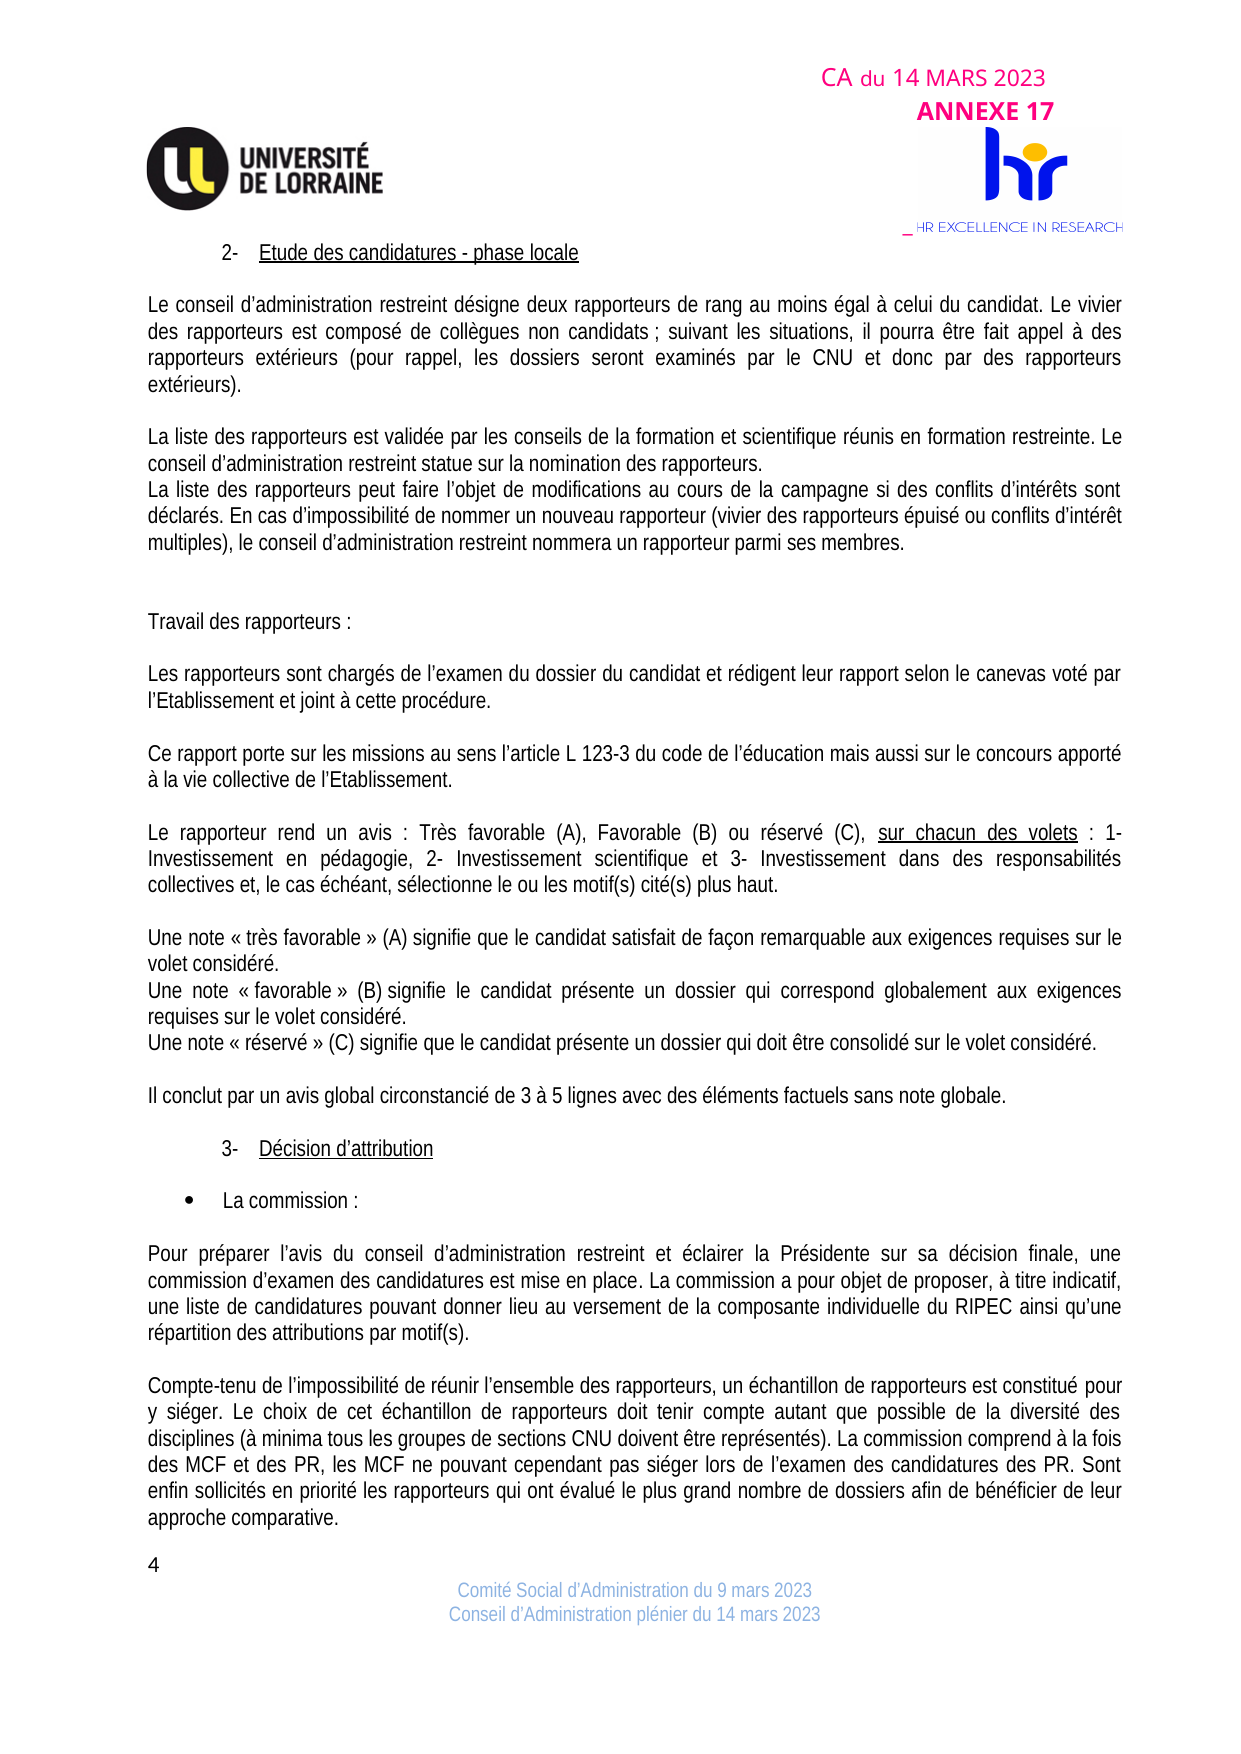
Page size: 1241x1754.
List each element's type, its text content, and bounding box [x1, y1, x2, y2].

text Les rapporteurs sont chargés de l’examen du dossier du candidat et rédigent leur rapport selon le canevas voté par l’Etablissement et joint à cette procédure. [148, 660, 1122, 713]
text Il conclut par un avis global circonstancié de 3 à 5 lignes avec des éléments factuels sans note globale. [148, 1082, 1122, 1108]
text Le conseil d’administration restreint désigne deux rapporteurs de rang au moins égal à celui du candidat. Le vivier des rapporteurs est composé de collègues non candidats ; suivant les situations, il pourra être fait appel à des rapporteurs extérieurs (pour rappel, les dossiers seront examinés par le CNU et donc par des rapporteurs extérieurs). [148, 291, 1122, 397]
text Ce rapport porte sur les missions au sens l’article L 123-3 du code de l’éducation mais aussi sur le concours apporté à la vie collective de l’Etablissement. [148, 739, 1122, 792]
text Compte-tenu de l’impossibilité de réunir l’ensemble des rapporteurs, un échantillon de rapporteurs est constitué pour y siéger. Le choix de cet échantillon de rapporteurs doit tenir compte autant que possible de la diversité des disciplines (à minima tous les groupes de sections CNU doivent être représentés). La commission comprend à la fois des MCF et des PR, les MCF ne pouvant cependant pas siéger lors de l’examen des candidatures des PR. Sont enfin sollicités en priorité les rapporteurs qui ont évalué le plus grand nombre de dossiers afin de bénéficier de leur approche comparative. [148, 1372, 1122, 1530]
text La liste des rapporteurs est validée par les conseils de la formation et scientifique réunis en formation restreinte. Le conseil d’administration restreint statue sur la nomination des rapporteurs. [148, 423, 1122, 476]
text Une note « favorable » (B) signifie le candidat présente un dossier qui correspond globalement aux exigences requises sur le volet considéré. [148, 977, 1122, 1029]
text Une note « réservé » (C) signifie que le candidat présente un dossier qui doit être consolidé sur le volet considéré. [148, 1029, 1122, 1056]
text Le rapporteur rend un avis : Très favorable (A), Favorable (B) ou réservé (C), sur chacun des volets : 1- Investissement en pédagogie, 2- Investissement scientifique et 3- Investissement dans des responsabilités collectives et, le cas échéant, sélectionne le ou les motif(s) cité(s) plus haut. [148, 818, 1122, 898]
text Pour préparer l’avis du conseil d’administration restreint et éclairer la Présidente sur sa décision finale, une commission d’examen des candidatures est mise en place. La commission a pour objet de proposer, à titre indicatif, une liste de candidatures pouvant donner lieu au versement de la composante individuelle du RIPEC ainsi qu’une répartition des attributions par motif(s). [148, 1240, 1122, 1346]
text La liste des rapporteurs peut faire l’objet de modifications au cours de la campagne si des conflits d’intérêts sont déclarés. En cas d’impossibilité de nommer un nouveau rapporteur (vivier des rapporteurs épuisé ou conflits d’intérêt multiples), le conseil d’administration restreint nommera un rapporteur parmi ses membres. [148, 476, 1122, 555]
picture [146, 127, 383, 211]
list Décision d’attribution [221, 1135, 1122, 1161]
text Une note « très favorable » (A) signifie que le candidat satisfait de façon remarquable aux exigences requises sur le volet considéré. [148, 924, 1122, 977]
picture [917, 127, 1123, 232]
list Etude des candidatures - phase locale [221, 239, 1122, 265]
list La commission : [185, 1187, 1122, 1214]
text Travail des rapporteurs : [148, 608, 1122, 634]
